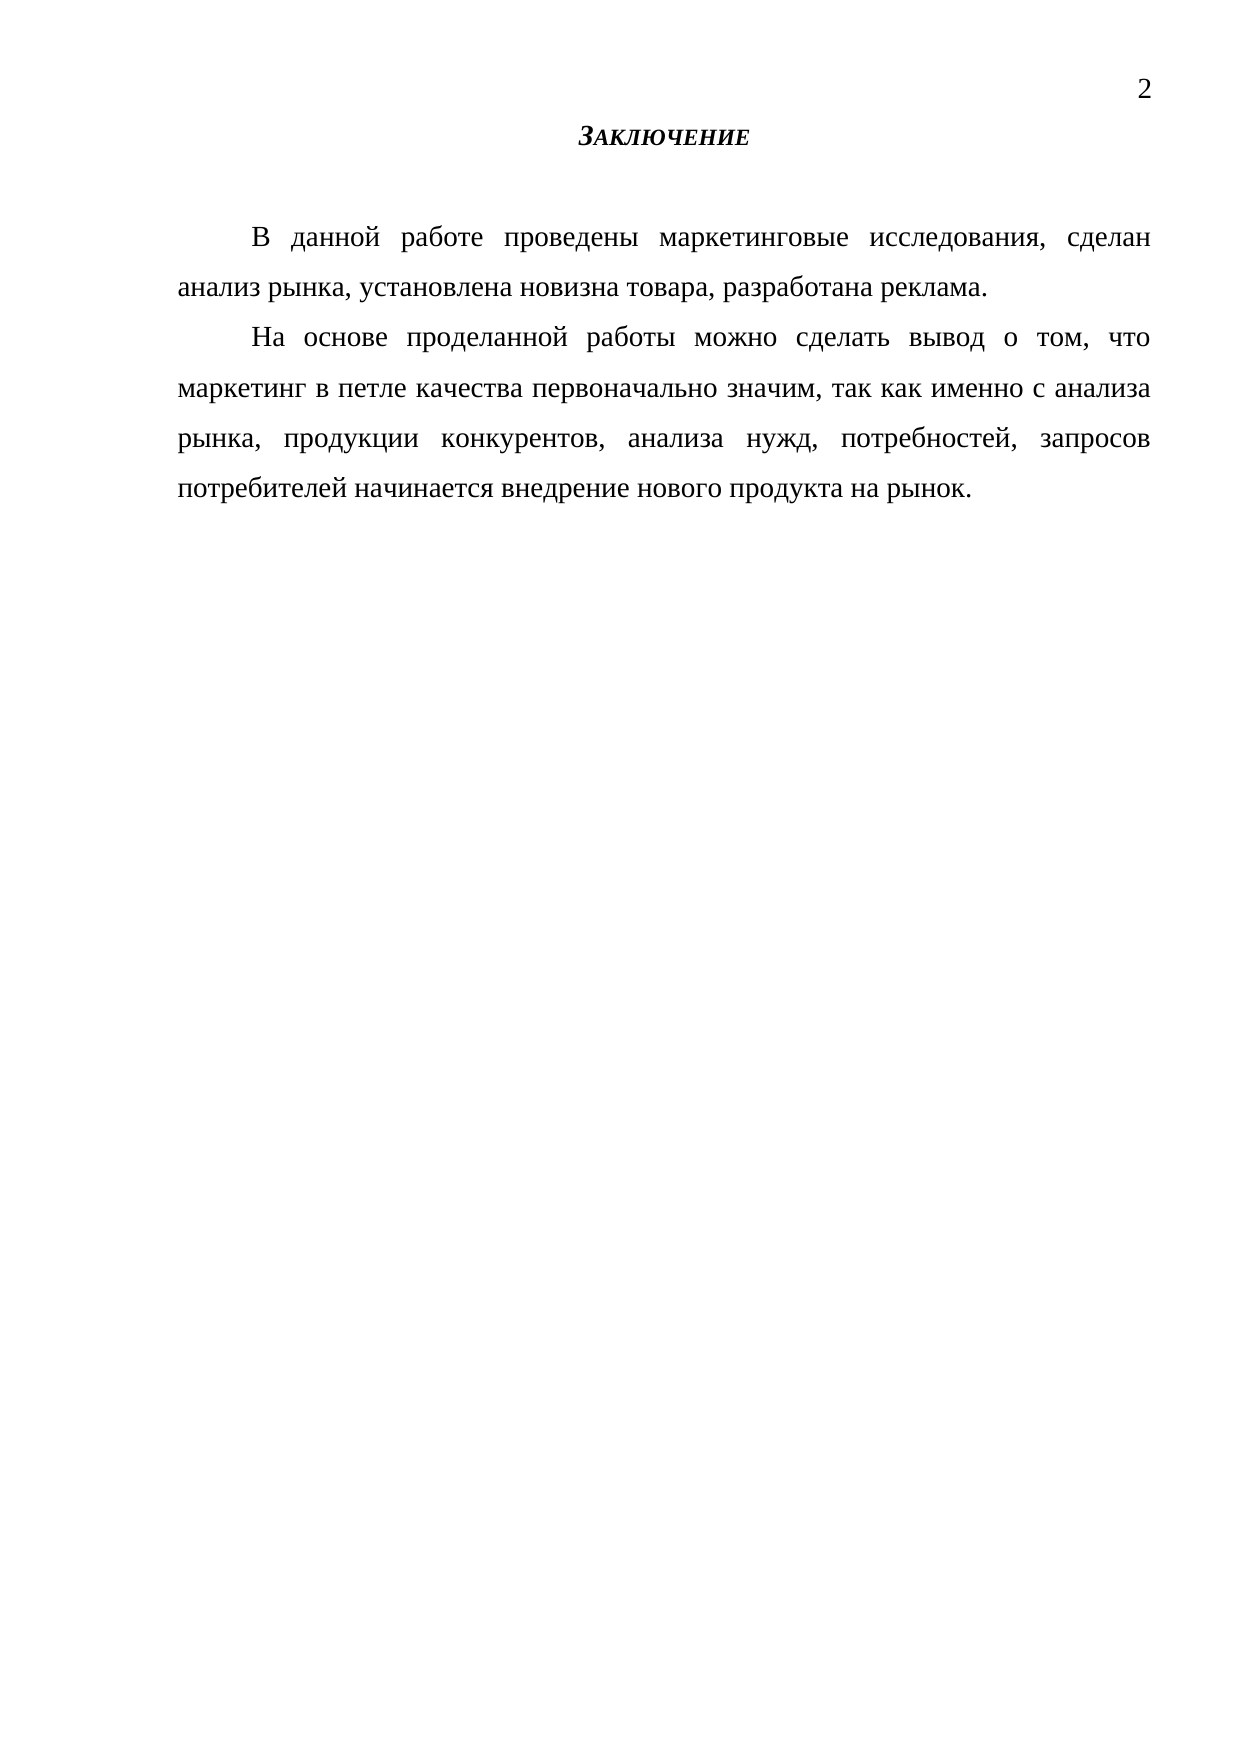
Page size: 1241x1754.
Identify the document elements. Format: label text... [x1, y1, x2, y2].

text В данной работе проведены маркетинговые исследования, сделан анализ рынка, установлена новизна товара, разработана реклама. [177, 219, 1152, 303]
text На основе проделанной работы можно сделать вывод о том, что маркетинг в петле качества первоначально значим, так как именно с анализа рынка, продукции конкурентов, анализа нужд, потребностей, запросов потребителей начинается внедрение нового продукта на рынок. [177, 319, 1152, 504]
subtitle Заключение [177, 118, 1152, 152]
